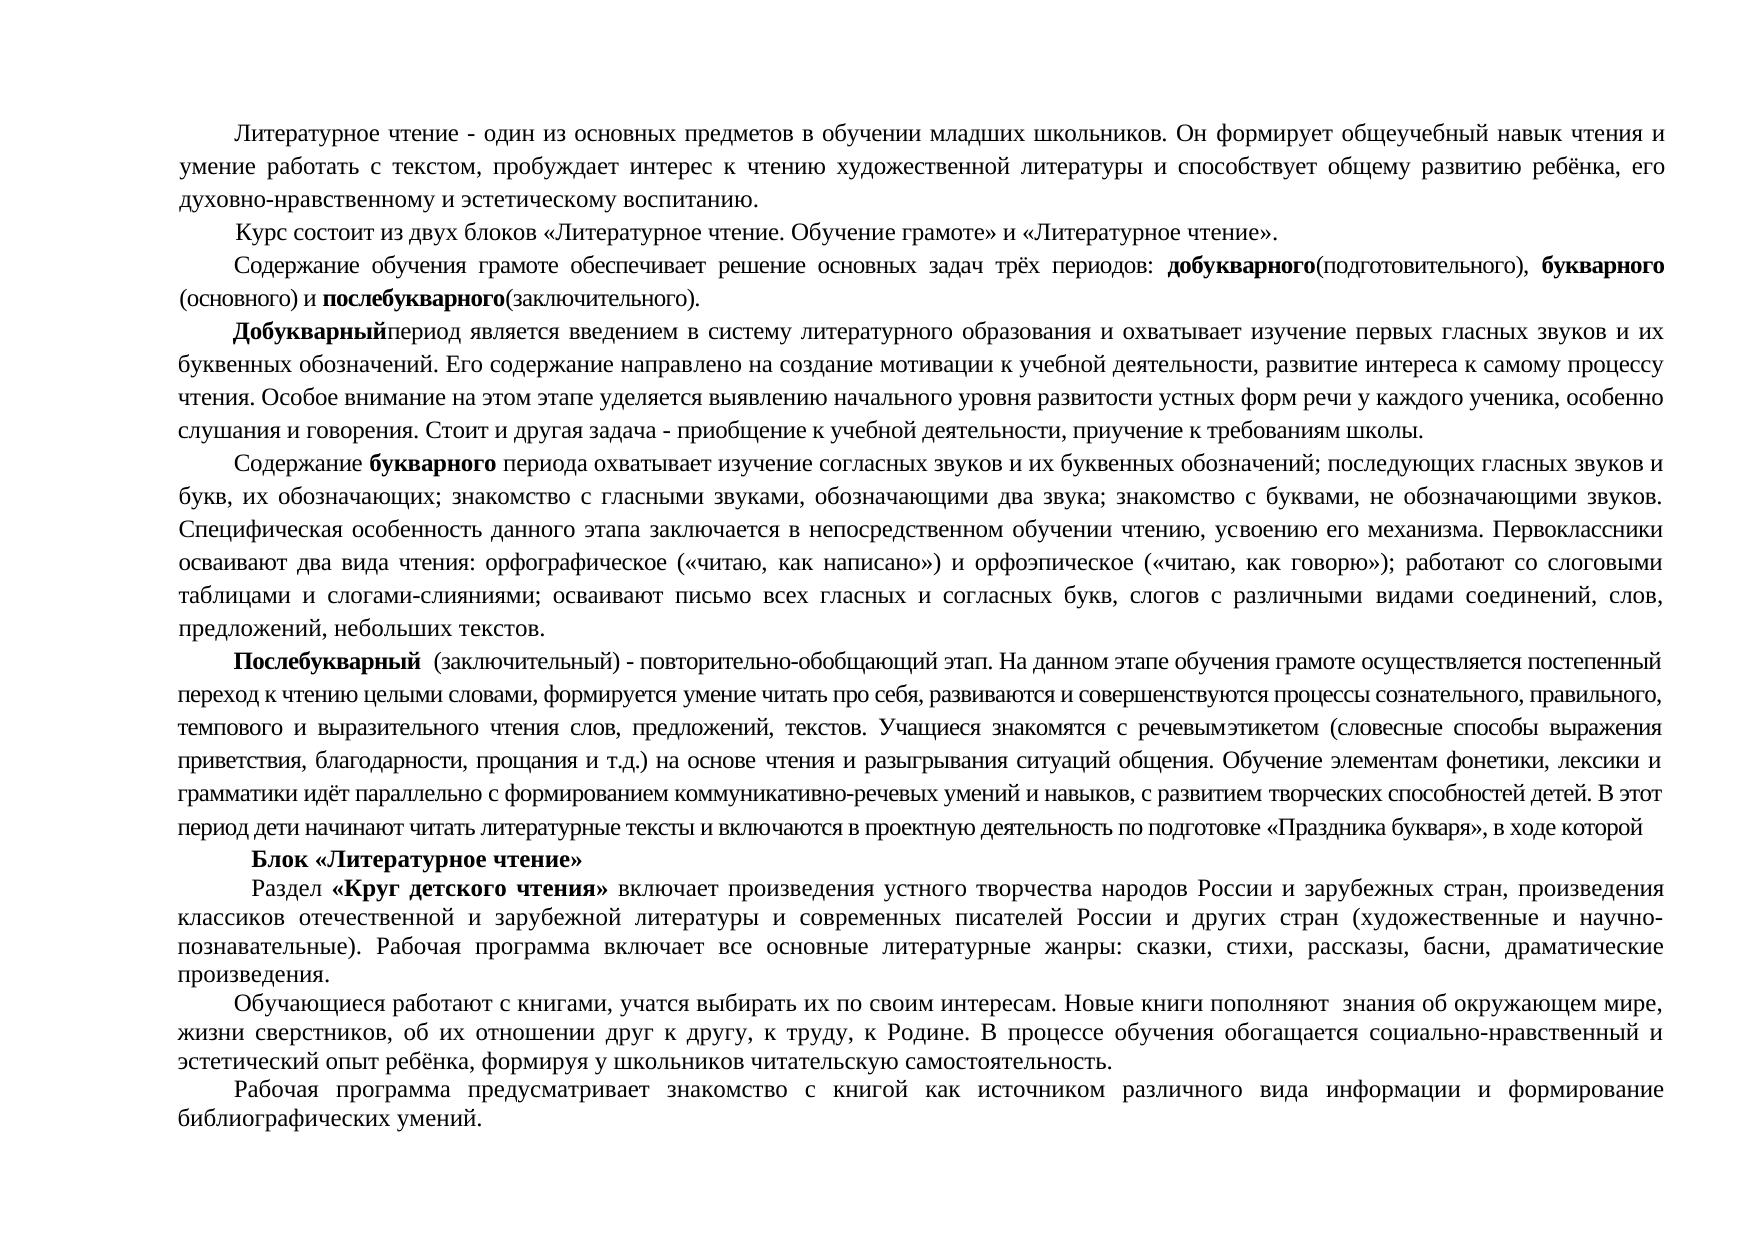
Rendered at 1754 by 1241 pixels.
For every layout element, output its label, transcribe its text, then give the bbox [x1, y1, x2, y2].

text Раздел «Круг детского чтения» включает произведения устного творчества народов России и зарубежных стран, произведения классиков отечественной и зарубежной литературы и современных писателей России и других стран (художественные и научно-познавательные). Рабочая программа включает все основные литературные жанры: сказки, стихи, рассказы, басни, драматические произведения. [177, 873, 1665, 988]
text Курс состоит из двух блоков «Литературное чтение. Обучение грамоте» и «Литературное чтение». [179, 217, 1664, 246]
text Добукварныйпериод является введением в систему литературного образования и охватывает изучение первых гласных звуков и их буквенных обозначений. Его содержание направлено на создание мотивации к учебной деятельности, развитие интереса к самому процессу чтения. Особое внимание на этом этапе уделяется выявлению начального уровня развитости устных форм речи у каждого ученика, особенно слушания и говорения. Стоит и другая задача - приобщение к учебной деятельности, приучение к требованиям школы. [178, 316, 1664, 444]
text Содержание букварного периода охватывает изучение согласных звуков и их буквенных обозначений; последующих гласных звуков и букв, их обозначающих; знакомство с гласными звуками, обозначающими два звука; знакомство с буквами, не обозначающими звуков. Специфическая особенность данного этапа заключается в непосредственном обучении чтению, усвоению его механизма. Первоклассники осваивают два вида чтения: орфографическое («читаю, как написано») и орфоэпическое («читаю, как говорю»); работают со слоговыми таблицами и слогами-слияниями; осваивают письмо всех гласных и согласных букв, слогов с различными видами соединений, слов, предложений, небольших текстов. [178, 448, 1663, 642]
text Рабочая программа предусматривает знакомство с книгой как источником различного вида информации и формирование библиографических умений. [177, 1074, 1665, 1132]
text Блок «Литературное чтение» [177, 844, 1665, 873]
text Содержание обучения грамоте обеспечивает решение основных задач трёх периодов: добукварного(подготовительного), букварного (основного) и послебукварного(заключительного). [179, 250, 1665, 312]
text Литературное чтение - один из основных предметов в обучении младших школьников. Он формирует общеучебный навык чтения и умение работать с текстом, пробуждает интерес к чтению художественной литературы и способствует общему развитию ребёнка, его духовно-нравственному и эстетическому воспитанию. [179, 118, 1665, 213]
text Обучающиеся работают с книгами, учатся выбирать их по своим интересам. Новые книги пополняют знания об окружающем мире, жизни сверстников, об их отношении друг к другу, к труду, к Родине. В процессе обучения обогащается социально-нравственный и эстетический опыт ребёнка, формируя у школьников читательскую самостоятельность. [177, 988, 1665, 1074]
text Послебукварный (заключительный) - повторительно-обобщающий этап. На данном этапе обучения грамоте осуществляется постепенный переход к чтению целыми словами, формируется умение читать про себя, развиваются и совершенствуются процессы сознательного, правильного, темпового и выразительного чтения слов, предложений, текстов. Учащиеся знакомятся с речевымэтикетом (словесные способы выражения приветствия, благодарности, прощания и т.д.) на основе чтения и разыгрывания ситуаций общения. Обучение элементам фонетики, лексики и грамматики идёт параллельно с формированием коммуникативно-речевых умений и навыков, с развитием творческих способностей детей. В этот период дети начинают читать литературные тексты и включаются в проектную деятельность по подготовке «Праздника букваря», в ходе которой [177, 646, 1662, 840]
